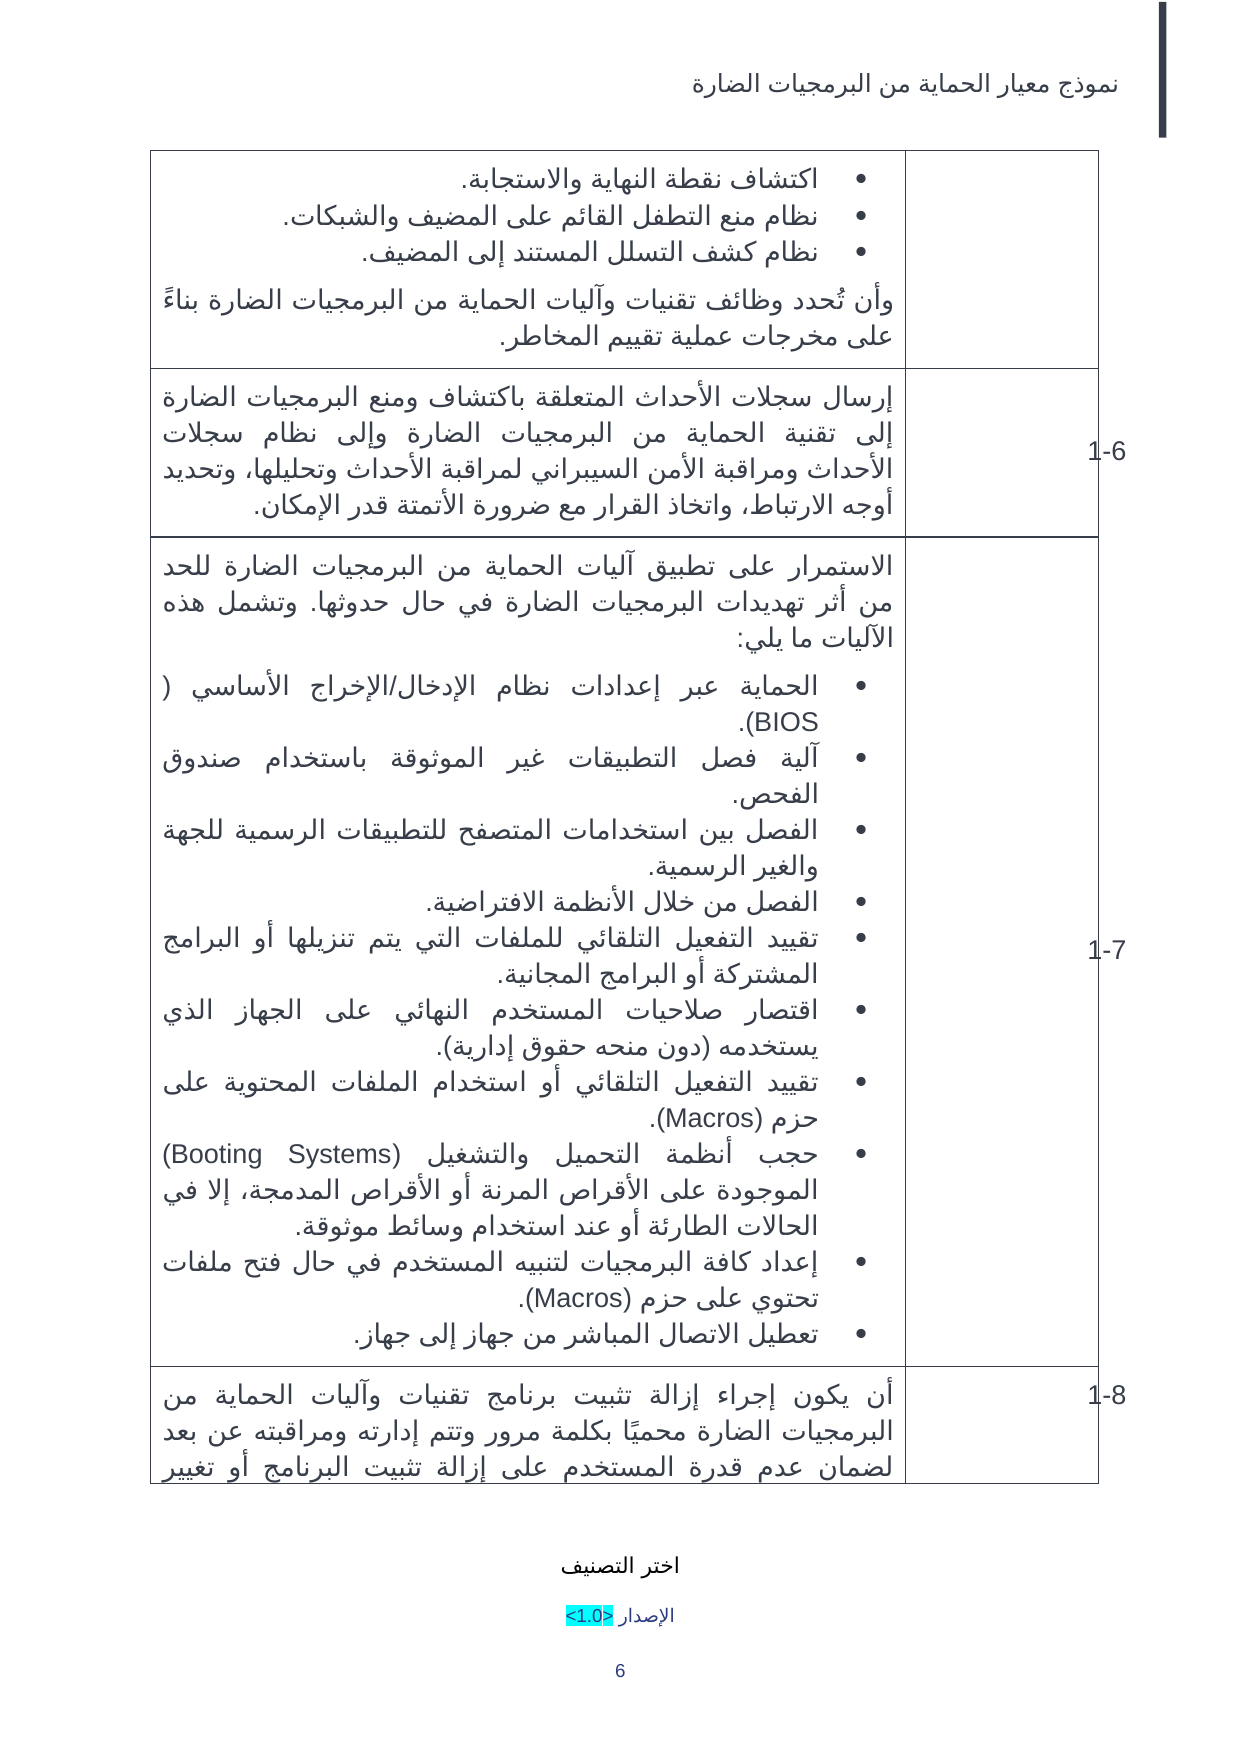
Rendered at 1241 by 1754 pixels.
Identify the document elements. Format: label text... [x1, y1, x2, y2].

table_cell [906, 1367, 1098, 1482]
table_cell [906, 369, 1098, 536]
table_cell إرسال سجلات الأحداث المتعلقة باكتشاف ومنع البرمجيات الضارة إلى تقنية الحماية من البرمجيات الضارة وإلى نظام سجلات الأحداث ومراقبة الأمن السيبراني لمراقبة الأحداث وتحليلها، وتحديد أوجه الارتباط، واتخاذ القرار مع ضرورة الأتمتة قدر الإمكان. [151, 369, 905, 536]
table_cell الاستمرار على تطبيق آليات الحماية من البرمجيات الضارة للحد من أثر تهديدات البرمجيات الضارة في حال حدوثها. وتشمل هذه الآليات ما يلي: الحماية عبر إعدادات نظام الإدخال/الإخراج الأساسي (BIOS). آلية فصل التطبيقات غير الموثوقة باستخدام صندوق الفحص. الفصل بين استخدامات المتصفح للتطبيقات الرسمية للجهة والغير الرسمية. الفصل من خلال الأنظمة الافتراضية. تقييد التفعيل التلقائي للملفات التي يتم تنزيلها أو البرامج المشتركة أو البرامج المجانية. اقتصار صلاحيات المستخدم النهائي على الجهاز الذي يستخدمه (دون منحه حقوق إدارية). تقييد التفعيل التلقائي أو استخدام الملفات المحتوية على حزم (Macros). حجب أنظمة التحميل والتشغيل (Booting Systems) الموجودة على الأقراص المرنة أو الأقراص المدمجة، إلا في الحالات الطارئة أو عند استخدام وسائط موثوقة. إعداد كافة البرمجيات لتنبيه المستخدم في حال فتح ملفات تحتوي على حزم (Macros). تعطيل الاتصال المباشر من جهاز إلى جهاز. [151, 538, 905, 1366]
table_cell [906, 151, 1098, 368]
table_cell [906, 538, 1098, 1366]
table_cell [151, 1367, 905, 1482]
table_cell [151, 151, 905, 368]
